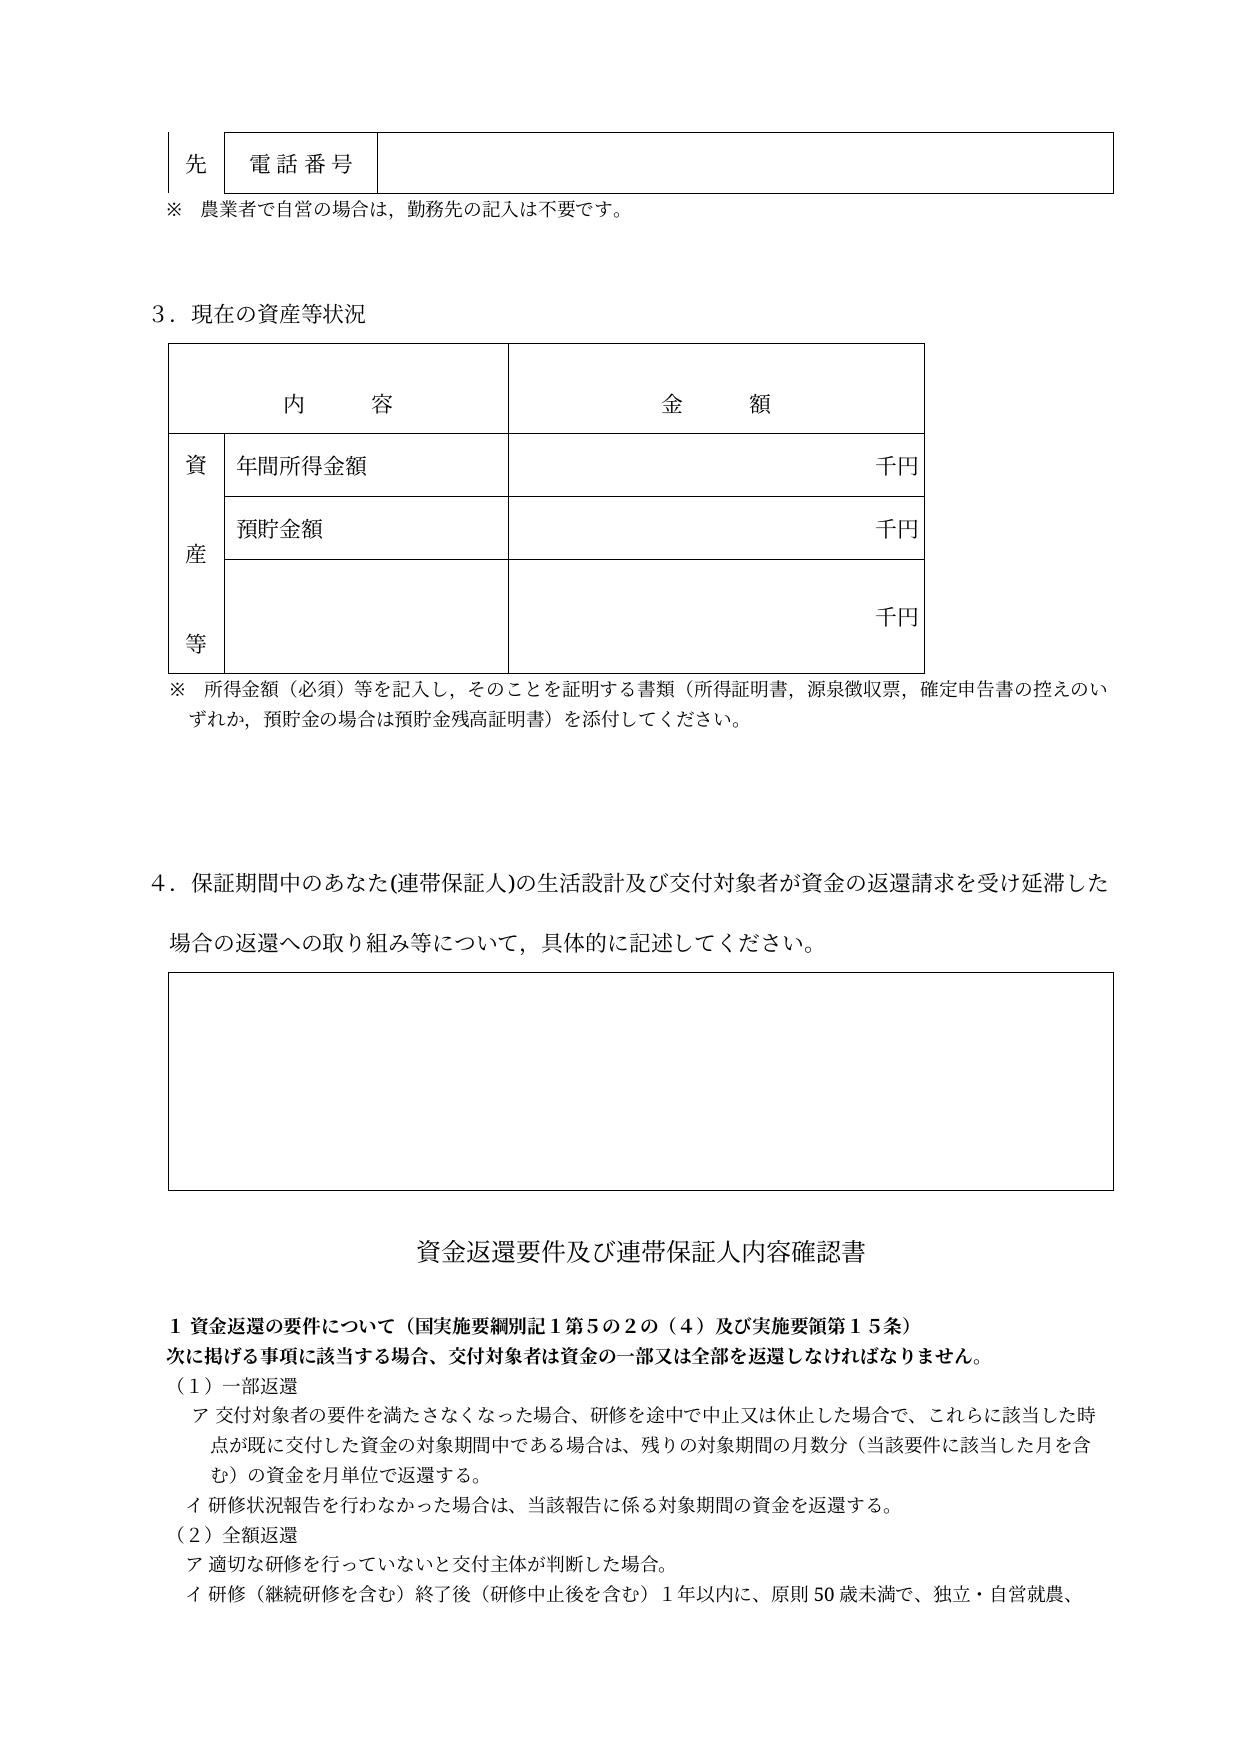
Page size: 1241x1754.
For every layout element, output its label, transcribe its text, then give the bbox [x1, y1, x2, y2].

table_cell 年間所得金額 [225, 434, 508, 496]
text ４．保証期間中のあなた(連帯保証人)の生活設計及び交付対象者が資金の返還請求を受け延滞した場合の返還への取り組み等について，具体的に記述してください。 [148, 852, 1110, 972]
table_header [169, 973, 1113, 1190]
text ※ 所得金額（必須）等を記入し，そのことを証明する書類（所得証明書，源泉徴収票，確定申告書の控えのいずれか，預貯金の場合は預貯金残高証明書）を添付してください。 [169, 674, 1110, 733]
text １ 資金返還の要件について（国実施要綱別記１第５の２の（４）及び実施要領第１５条） [148, 1311, 1110, 1340]
text 資金返還要件及び連帯保証人内容確認書 [148, 1221, 1110, 1281]
table_cell 千円 [509, 497, 924, 559]
text （２）全額返還 [148, 1519, 1110, 1549]
text 次に掲げる事項に該当する場合、交付対象者は資金の一部又は全部を返還しなければなりません。 [148, 1340, 1110, 1370]
table_cell 千円 [509, 560, 924, 673]
table_cell 電 話 番 号 [225, 133, 377, 193]
text （１）一部返還 [148, 1370, 1110, 1400]
text ア 適切な研修を行っていないと交付主体が判断した場合。 [148, 1549, 1110, 1579]
text イ 研修状況報告を行わなかった場合は、当該報告に係る対象期間の資金を返還する。 [148, 1489, 1110, 1519]
table_header 金 額 [509, 344, 924, 433]
table_cell 預貯金額 [225, 497, 508, 559]
text ※ 農業者で自営の場合は，勤務先の記入は不要です。 [148, 194, 1110, 224]
table_cell 千円 [509, 434, 924, 496]
text ３．現在の資産等状況 [148, 283, 1110, 343]
text イ 研修（継続研修を含む）終了後（研修中止後を含む）１年以内に、原則 50 歳未満で、独立・自営就農、 [148, 1579, 1110, 1608]
table_cell [378, 133, 1113, 193]
table_cell [225, 560, 508, 673]
text ア 交付対象者の要件を満たさなくなった場合、研修を途中で中止又は休止した場合で、これらに該当した時点が既に交付した資金の対象期間中である場合は、残りの対象期間の月数分（当該要件に該当した月を含む）の資金を月単位で返還する。 [191, 1400, 1110, 1489]
table_header 内 容 [169, 344, 508, 433]
table_cell 資 産 等 [169, 434, 224, 673]
